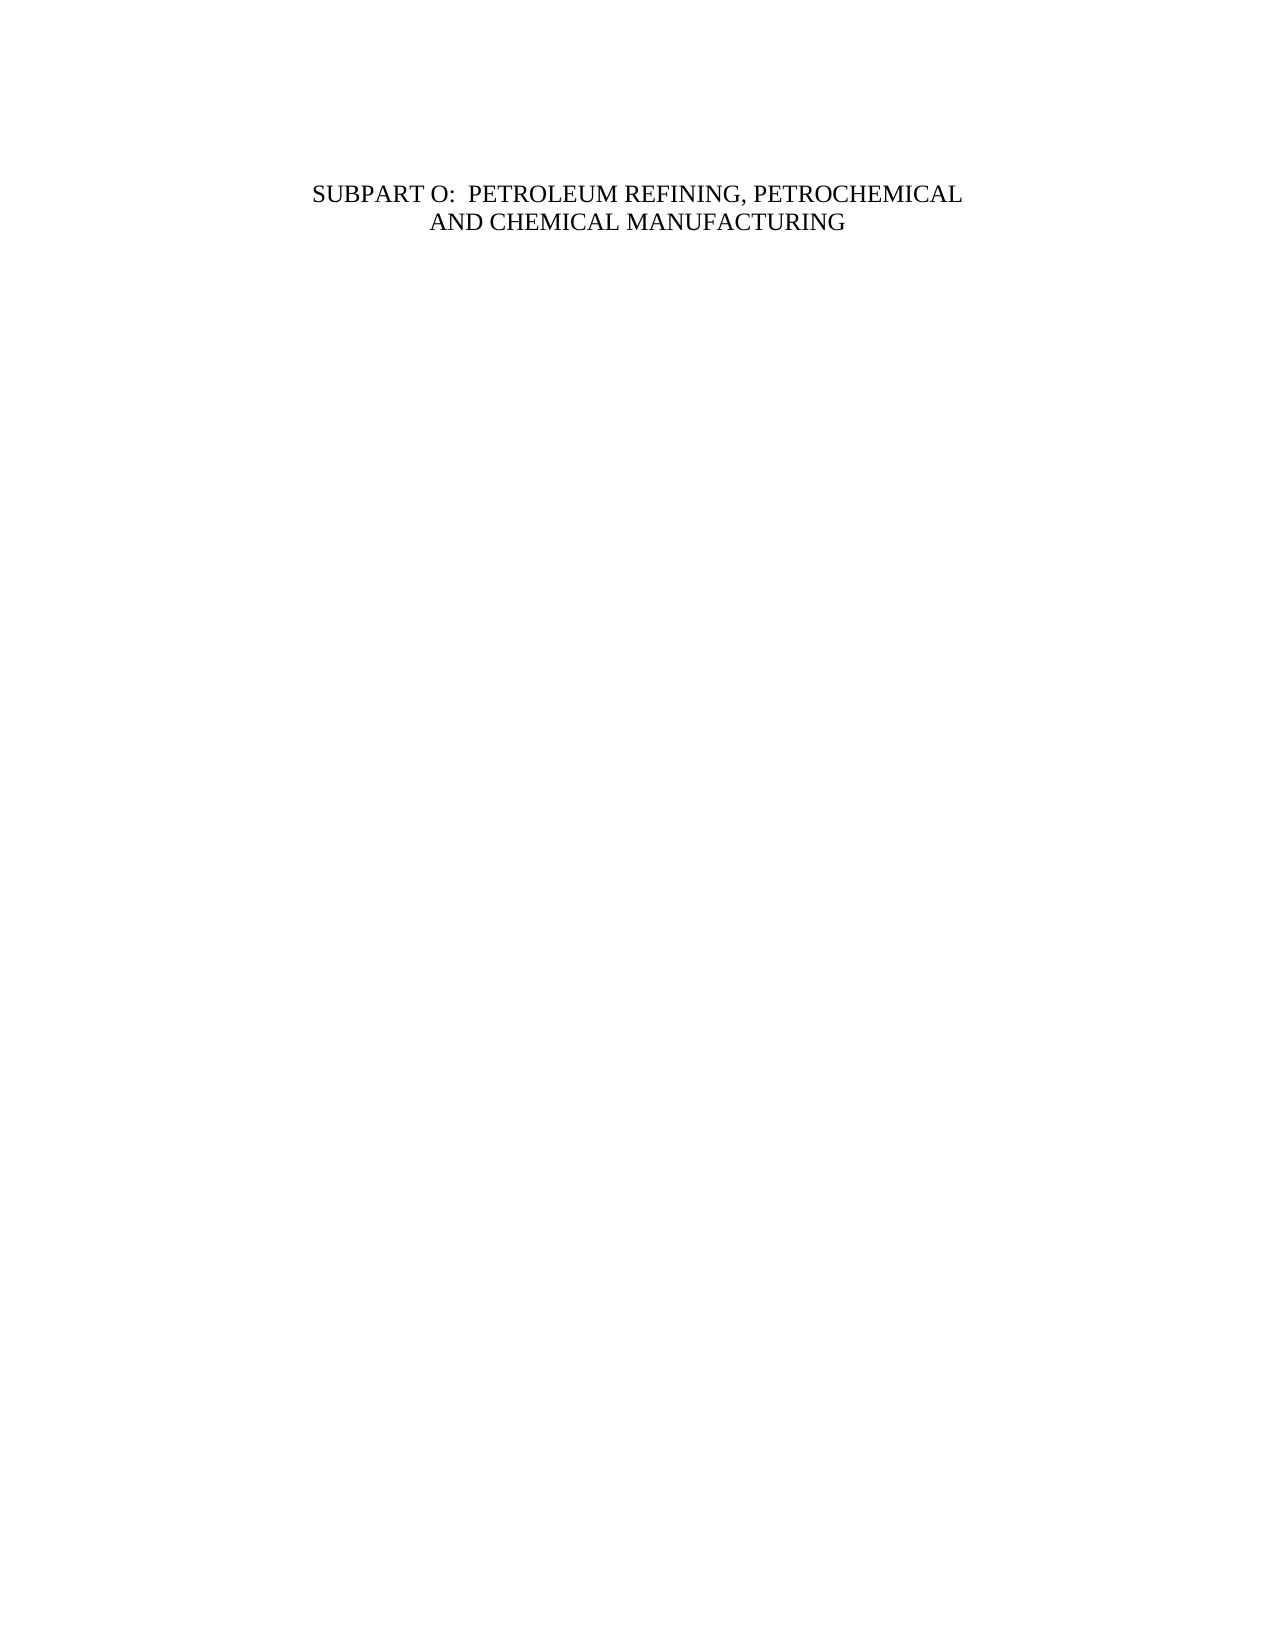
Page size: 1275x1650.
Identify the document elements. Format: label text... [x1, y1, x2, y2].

text SUBPART O: PETROLEUM REFINING, PETROCHEMICAL [150, 179, 1125, 207]
text AND CHEMICAL MANUFACTURING [150, 207, 1125, 236]
